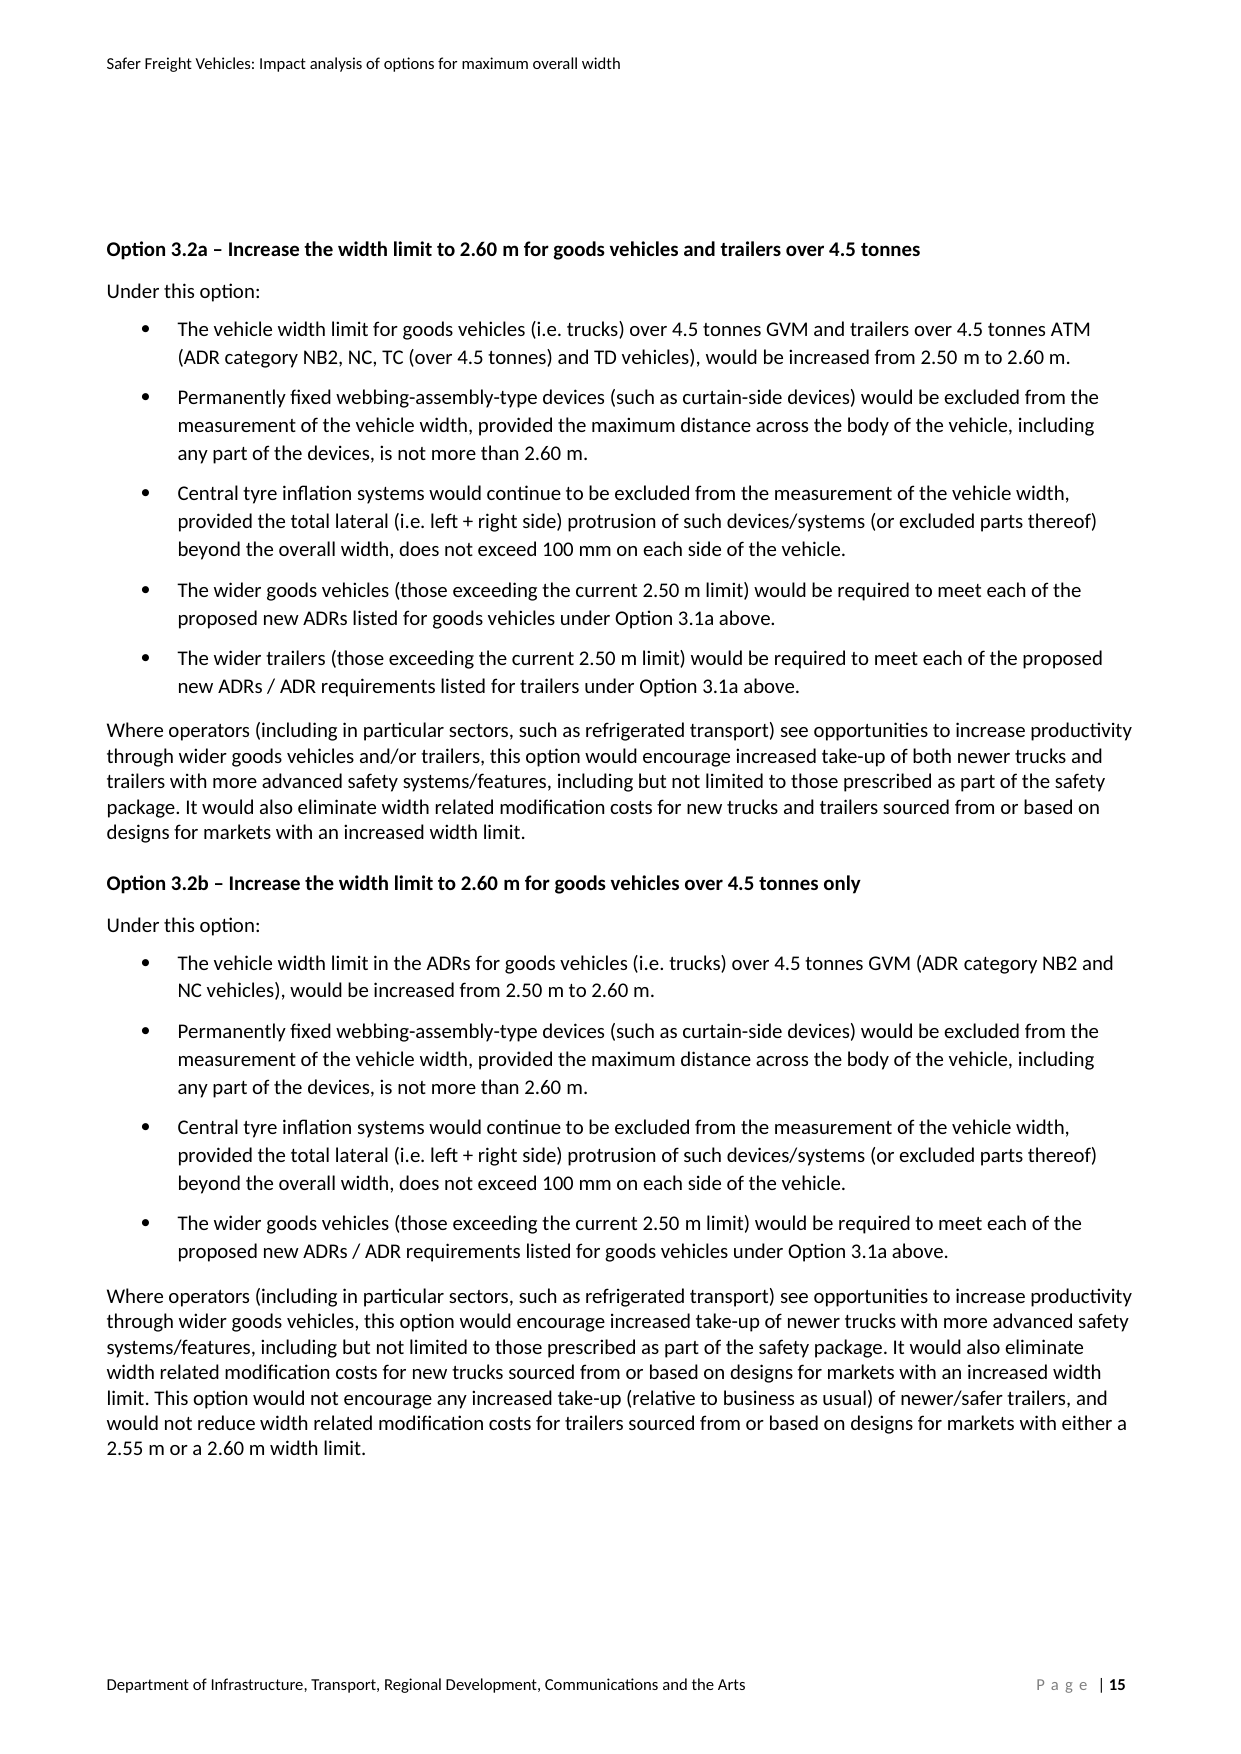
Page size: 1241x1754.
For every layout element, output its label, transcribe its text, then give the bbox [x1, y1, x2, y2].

text Where operators (including in particular sectors, such as refrigerated transport) see opportunities to increase productivity through wider goods vehicles and/or trailers, this option would encourage increased take-up of both newer trucks and trailers with more advanced safety systems/features, including but not limited to those prescribed as part of the safety package. It would also eliminate width related modification costs for new trucks and trailers sourced from or based on designs for markets with an increased width limit. [106, 718, 1134, 845]
list Central tyre inflation systems would continue to be excluded from the measurement of the vehicle width, provided the total lateral (i.e. left + right side) protrusion of such devices/systems (or excluded parts thereof) beyond the overall width, does not exceed 100 mm on each side of the vehicle. [142, 481, 1116, 562]
list Permanently fixed webbing-assembly-type devices (such as curtain-side devices) would be excluded from the measurement of the vehicle width, provided the maximum distance across the body of the vehicle, including any part of the devices, is not more than 2.60 m. [142, 384, 1116, 466]
list Central tyre inflation systems would continue to be excluded from the measurement of the vehicle width, provided the total lateral (i.e. left + right side) protrusion of such devices/systems (or excluded parts thereof) beyond the overall width, does not exceed 100 mm on each side of the vehicle. [142, 1114, 1116, 1196]
text Where operators (including in particular sectors, such as refrigerated transport) see opportunities to increase productivity through wider goods vehicles, this option would encourage increased take-up of newer trucks with more advanced safety systems/features, including but not limited to those prescribed as part of the safety package. It would also eliminate width related modification costs for new trucks sourced from or based on designs for markets with an increased width limit. This option would not encourage any increased take-up (relative to business as usual) of newer/safer trailers, and would not reduce width related modification costs for trailers sourced from or based on designs for markets with either a 2.55 m or a 2.60 m width limit. [106, 1283, 1134, 1461]
list Permanently fixed webbing-assembly-type devices (such as curtain-side devices) would be excluded from the measurement of the vehicle width, provided the maximum distance across the body of the vehicle, including any part of the devices, is not more than 2.60 m. [142, 1018, 1116, 1099]
list The wider trailers (those exceeding the current 2.50 m limit) would be required to meet each of the proposed new ADRs / ADR requirements listed for trailers under Option 3.1a above. [142, 645, 1116, 698]
list The vehicle width limit in the ADRs for goods vehicles (i.e. trucks) over 4.5 tonnes GVM (ADR category NB2 and NC vehicles), would be increased from 2.50 m to 2.60 m. [142, 950, 1116, 1003]
text Under this option: [106, 278, 1134, 303]
text Under this option: [106, 912, 1134, 937]
list The wider goods vehicles (those exceeding the current 2.50 m limit) would be required to meet each of the proposed new ADRs listed for goods vehicles under Option 3.1a above. [142, 577, 1116, 630]
list The wider goods vehicles (those exceeding the current 2.50 m limit) would be required to meet each of the proposed new ADRs / ADR requirements listed for goods vehicles under Option 3.1a above. [142, 1211, 1116, 1264]
subtitle Option 3.2b – Increase the width limit to 2.60 m for goods vehicles over 4.5 tonnes only [106, 870, 1134, 895]
subtitle Option 3.2a – Increase the width limit to 2.60 m for goods vehicles and trailers over 4.5 tonnes [106, 236, 1134, 261]
list The vehicle width limit for goods vehicles (i.e. trucks) over 4.5 tonnes GVM and trailers over 4.5 tonnes ATM (ADR category NB2, NC, TC (over 4.5 tonnes) and TD vehicles), would be increased from 2.50 m to 2.60 m. [142, 316, 1116, 369]
